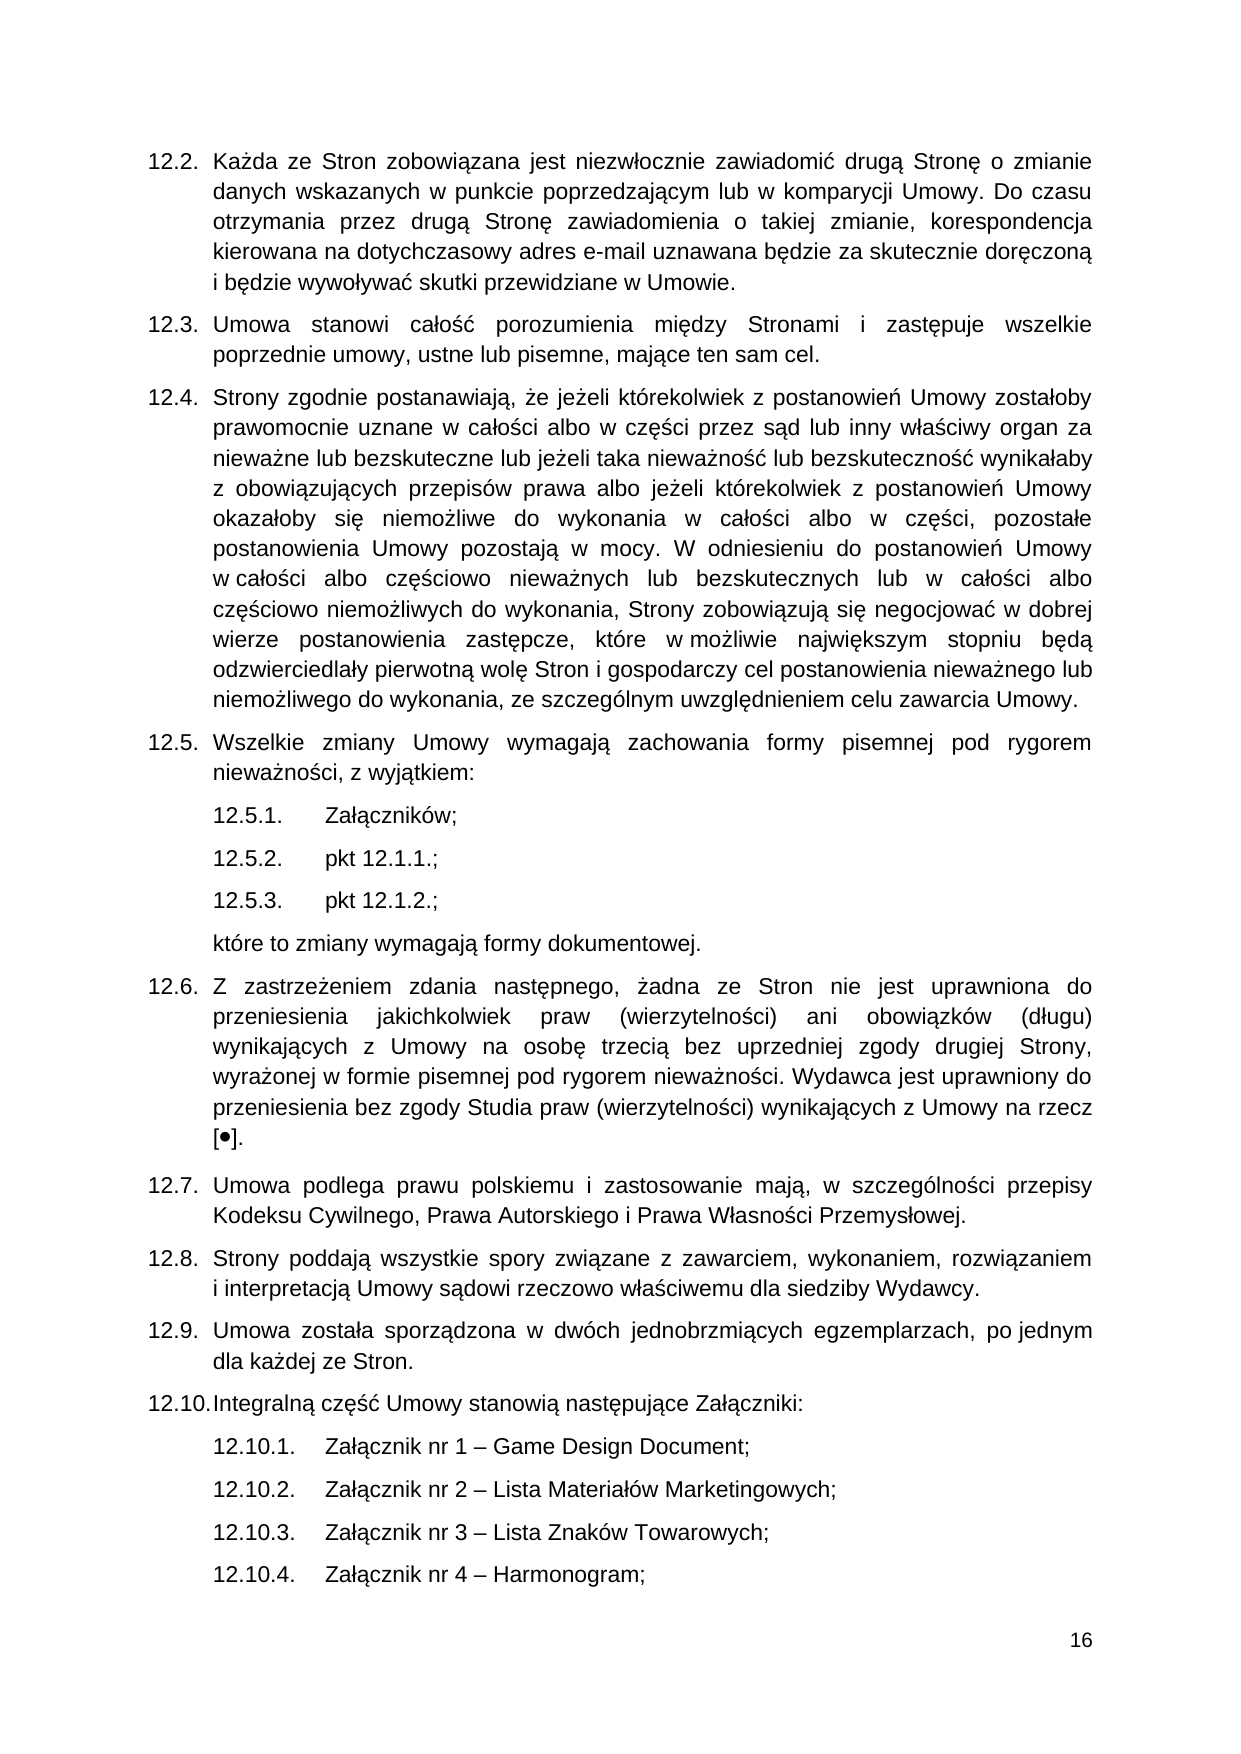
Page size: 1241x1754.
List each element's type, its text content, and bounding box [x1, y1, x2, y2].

list Umowa stanowi całość porozumienia między Stronami i zastępuje wszelkie poprzednie umowy, ustne lub pisemne, mające ten sam cel. [148, 311, 1093, 368]
list Załącznik nr 3 – Lista Znaków Towarowych; [213, 1518, 1093, 1545]
list Strony poddają wszystkie spory związane z zawarciem, wykonaniem, rozwiązaniem i interpretacją Umowy sądowi rzeczowo właściwemu dla siedziby Wydawcy. [148, 1244, 1093, 1301]
list pkt 12.1.1.; [213, 844, 1093, 871]
list Umowa podlega prawu polskiemu i zastosowanie mają, w szczególności przepisy Kodeksu Cywilnego, Prawa Autorskiego i Prawa Własności Przemysłowej. [148, 1172, 1093, 1228]
list Strony zgodnie postanawiają, że jeżeli którekolwiek z postanowień Umowy zostałoby prawomocnie uznane w całości albo w części przez sąd lub inny właściwy organ za nieważne lub bezskuteczne lub jeżeli taka nieważność lub bezskuteczność wynikałaby z obowiązujących przepisów prawa albo jeżeli którekolwiek z postanowień Umowy okazałoby się niemożliwe do wykonania w całości albo w części, pozostałe postanowienia Umowy pozostają w mocy. W odniesieniu do postanowień Umowy w całości albo częściowo nieważnych lub bezskutecznych lub w całości albo częściowo niemożliwych do wykonania, Strony zobowiązują się negocjować w dobrej wierze postanowienia zastępcze, które w możliwie największym stopniu będą odzwierciedlały pierwotną wolę Stron i gospodarczy cel postanowienia nieważnego lub niemożliwego do wykonania, ze szczególnym uwzględnieniem celu zawarcia Umowy. [148, 384, 1093, 712]
list Załącznik nr 1 – Game Design Document; [213, 1433, 1093, 1459]
list pkt 12.1.2.; [213, 887, 1093, 913]
list Załączników; [213, 802, 1093, 828]
list Z zastrzeżeniem zdania następnego, żadna ze Stron nie jest uprawniona do przeniesienia jakichkolwiek praw (wierzytelności) ani obowiązków (długu) wynikających z Umowy na osobę trzecią bez uprzedniej zgody drugiej Strony, wyrażonej w formie pisemnej pod rygorem nieważności. Wydawca jest uprawniony do przeniesienia bez zgody Studia praw (wierzytelności) wynikających z Umowy na rzecz [⦁]. [148, 973, 1093, 1151]
list Załącznik nr 2 – Lista Materiałów Marketingowych; [213, 1476, 1093, 1502]
list Integralną część Umowy stanowią następujące Załączniki: [148, 1390, 1093, 1417]
list Każda ze Stron zobowiązana jest niezwłocznie zawiadomić drugą Stronę o zmianie danych wskazanych w punkcie poprzedzającym lub w komparycji Umowy. Do czasu otrzymania przez drugą Stronę zawiadomienia o takiej zmianie, korespondencja kierowana na dotychczasowy adres e-mail uznawana będzie za skutecznie doręczoną i będzie wywoływać skutki przewidziane w Umowie. [148, 148, 1093, 295]
list Wszelkie zmiany Umowy wymagają zachowania formy pisemnej pod rygorem nieważności, z wyjątkiem: [148, 729, 1093, 785]
list które to zmiany wymagają formy dokumentowej. [213, 930, 1093, 956]
list Załącznik nr 4 – Harmonogram; [213, 1561, 1093, 1587]
list Umowa została sporządzona w dwóch jednobrzmiących egzemplarzach, po jednym dla każdej ze Stron. [148, 1317, 1093, 1374]
